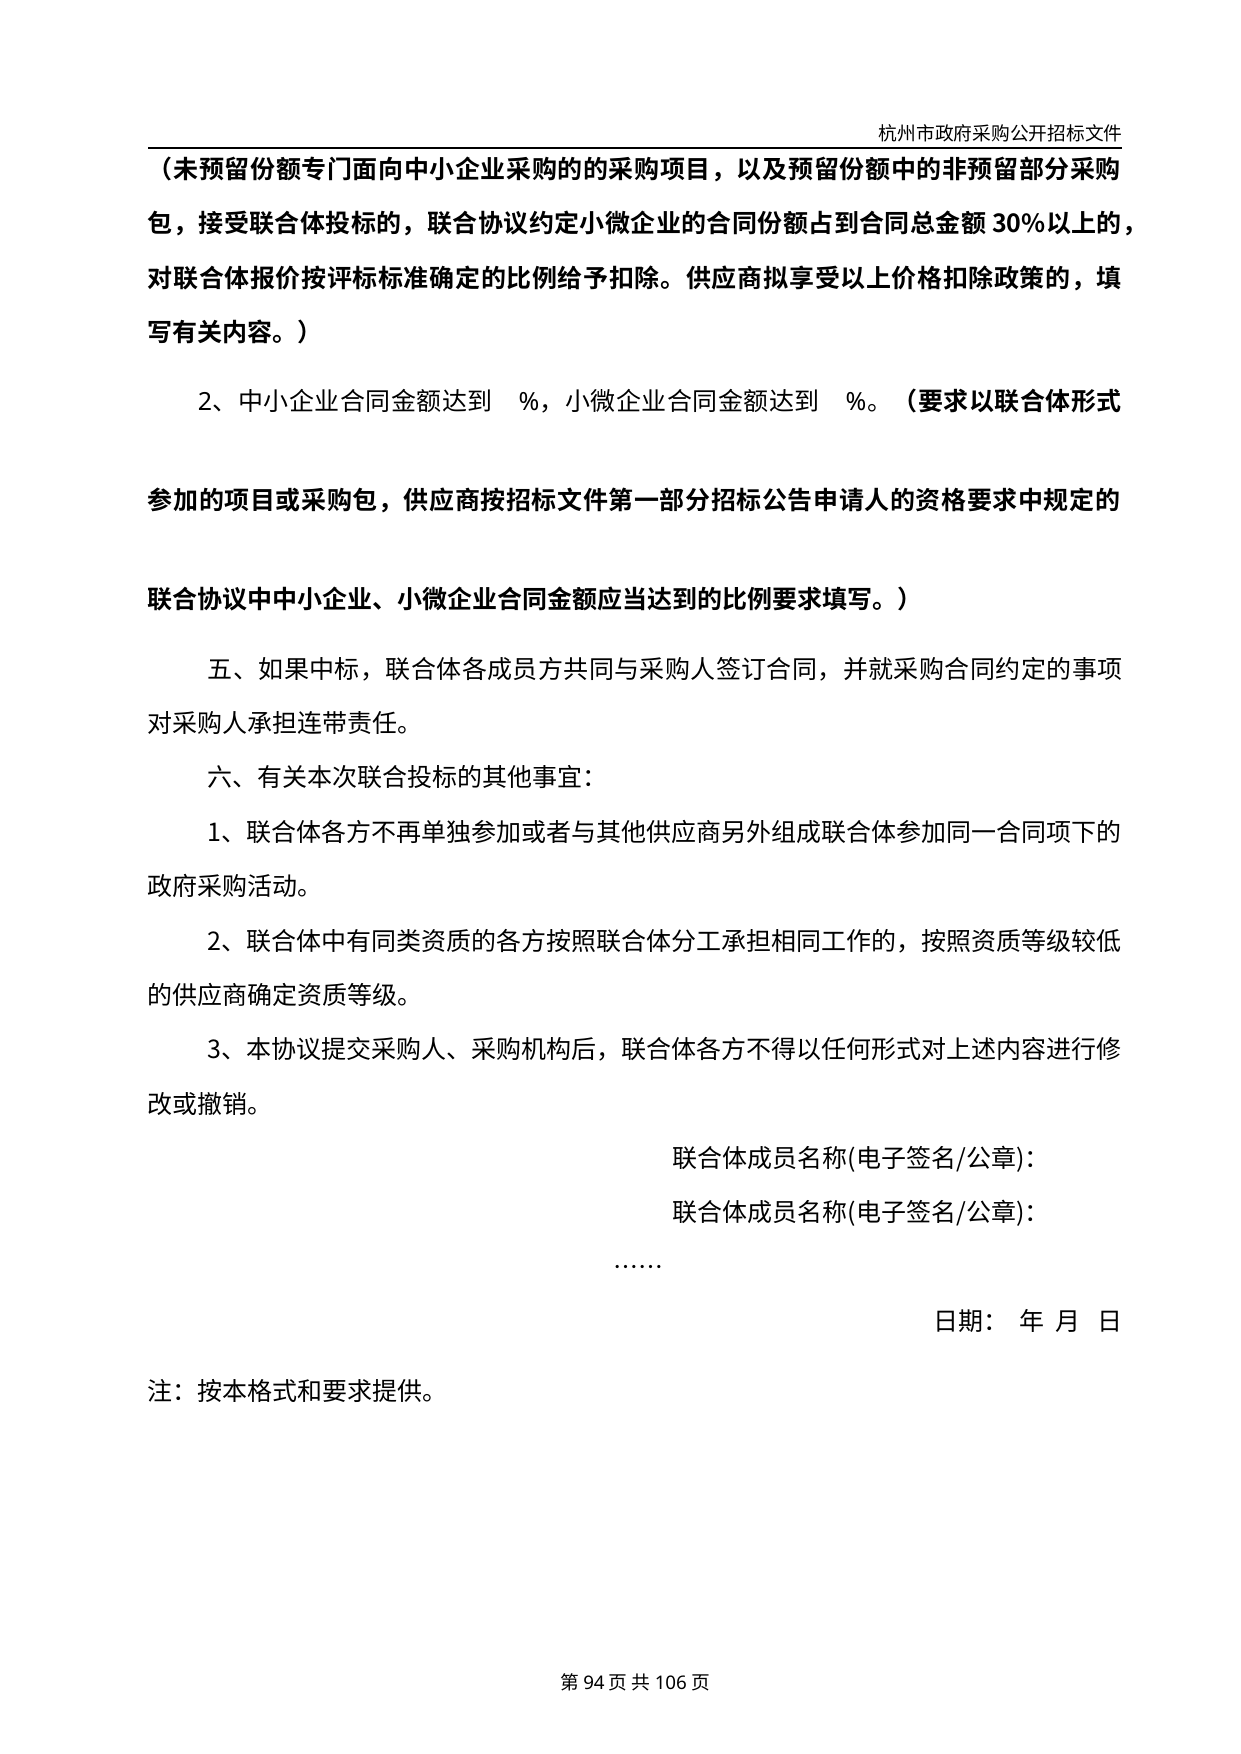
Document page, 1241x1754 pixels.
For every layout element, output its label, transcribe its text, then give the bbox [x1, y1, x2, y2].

text 六、有关本次联合投标的其他事宜： [148, 758, 1122, 794]
text 1、联合体各方不再单独参加或者与其他供应商另外组成联合体参加同一合同项下的政府采购活动。 [148, 812, 1122, 903]
text 2、联合体中有同类资质的各方按照联合体分工承担相同工作的，按照资质等级较低的供应商确定资质等级。 [148, 921, 1122, 1012]
text …… [148, 1247, 1022, 1283]
text 联合体成员名称(电子签名/公章)： [148, 1138, 1122, 1175]
text 注：按本格式和要求提供。 [148, 1356, 1078, 1422]
text 3、本协议提交采购人、采购机构后，联合体各方不得以任何形式对上述内容进行修改或撤销。 [148, 1030, 1122, 1120]
text 联合体成员名称(电子签名/公章)： [148, 1193, 1122, 1229]
text 日期： 年 月 日 [148, 1302, 1122, 1338]
text 2、中小企业合同金额达到 %，小微企业合同金额达到 %。（要求以联合体形式参加的项目或采购包，供应商按招标文件第一部分招标公告申请人的资格要求中规定的联合协议中中小企业、小微企业合同金额应当达到的比例要求填写。） [148, 367, 1122, 631]
text （未预留份额专门面向中小企业采购的的采购项目，以及预留份额中的非预留部分采购包，接受联合体投标的，联合协议约定小微企业的合同份额占到合同总金额30%以上的，对联合体报价按评标标准确定的比例给予扣除。供应商拟享受以上价格扣除政策的，填写有关内容。） [148, 149, 1122, 349]
text 五、如果中标，联合体各成员方共同与采购人签订合同，并就采购合同约定的事项对采购人承担连带责任。 [148, 649, 1122, 740]
